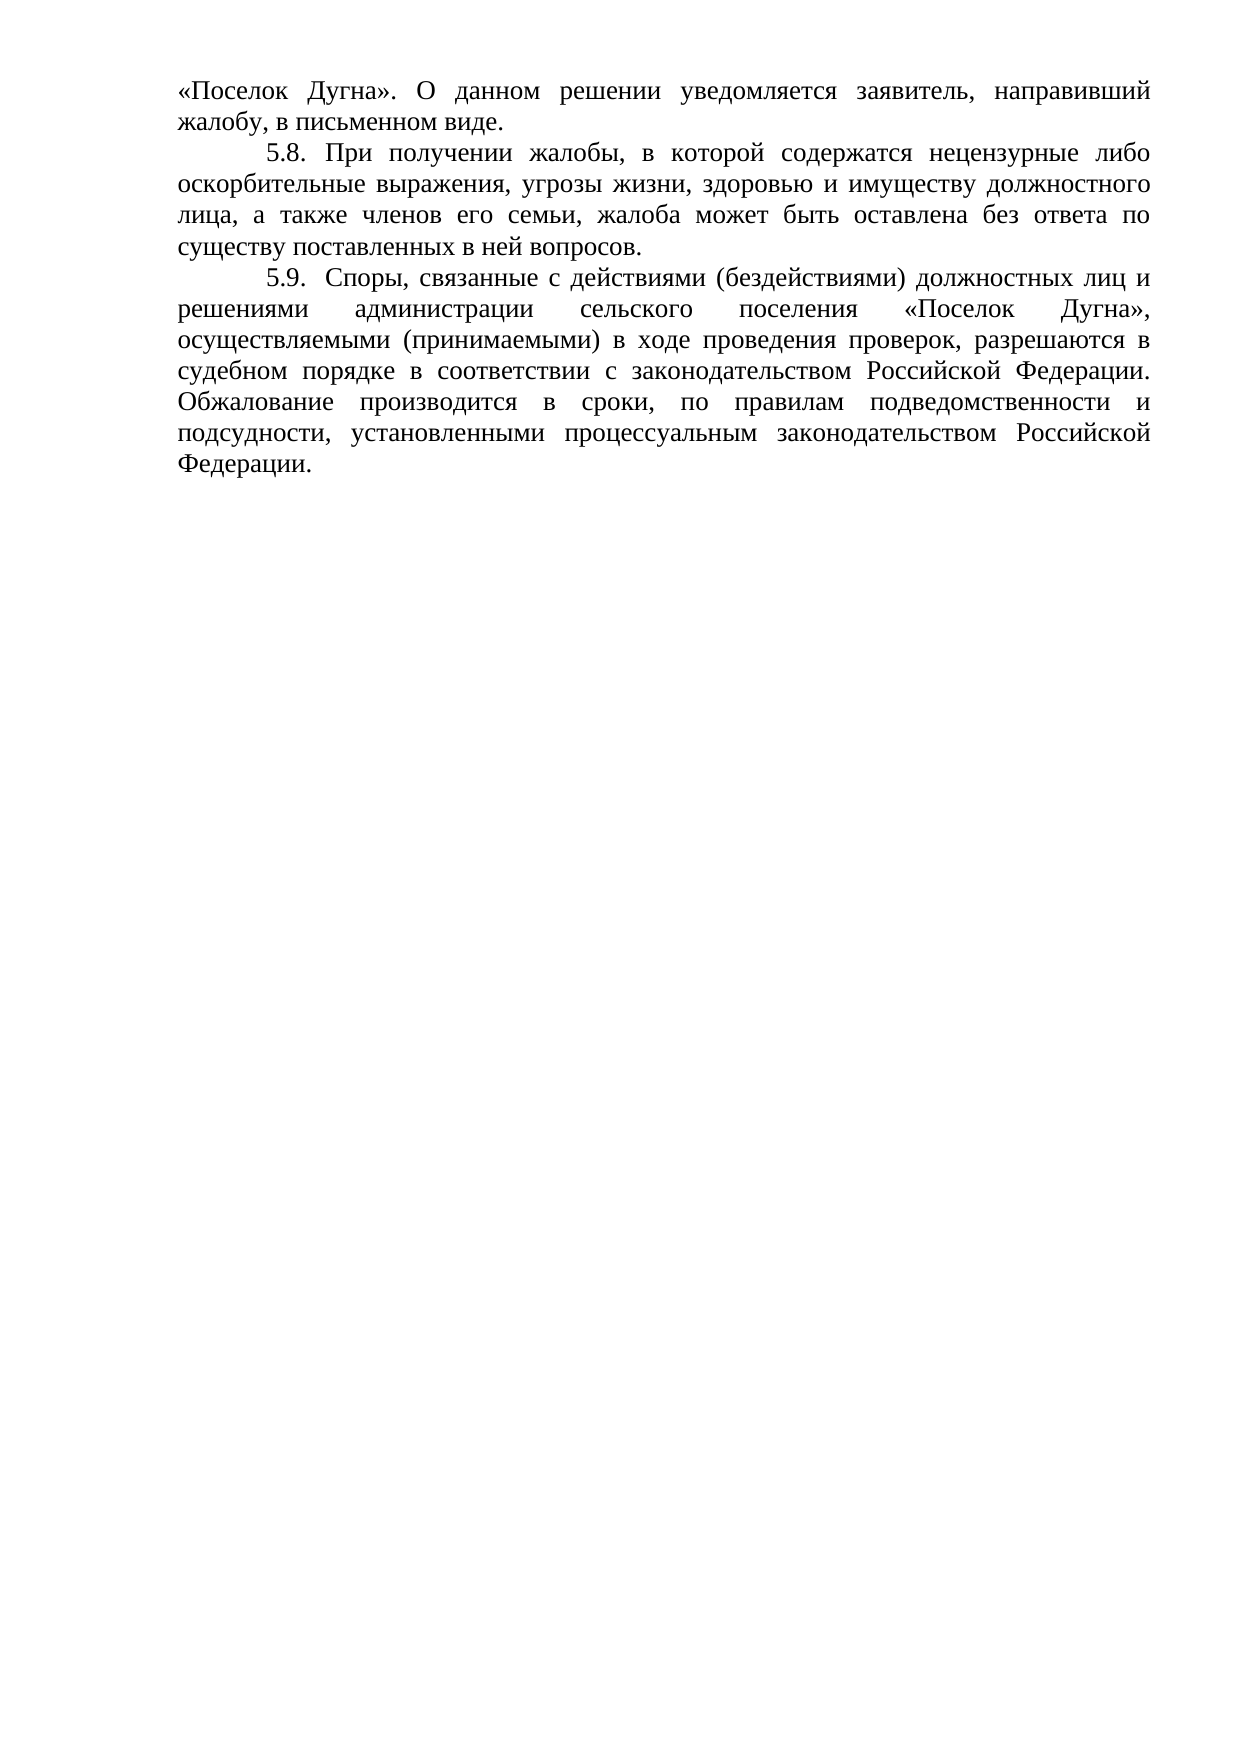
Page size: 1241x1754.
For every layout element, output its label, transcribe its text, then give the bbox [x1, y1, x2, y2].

list При получении жалобы, в которой содержатся нецензурные либо оскорбительные выражения, угрозы жизни, здоровью и имуществу должностного лица, а также членов его семьи, жалоба может быть оставлена без ответа по существу поставленных в ней вопросов. [177, 136, 1152, 261]
list Споры, связанные с действиями (бездействиями) должностных лиц и решениями администрации сельского поселения «Поселок Дугна», осуществляемыми (принимаемыми) в ходе проведения проверок, разрешаются в судебном порядке в соответствии с законодательством Российской Федерации. Обжалование производится в сроки, по правилам подведомственности и подсудности, установленными процессуальным законодательством Российской Федерации. [177, 261, 1152, 479]
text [177, 74, 1152, 136]
